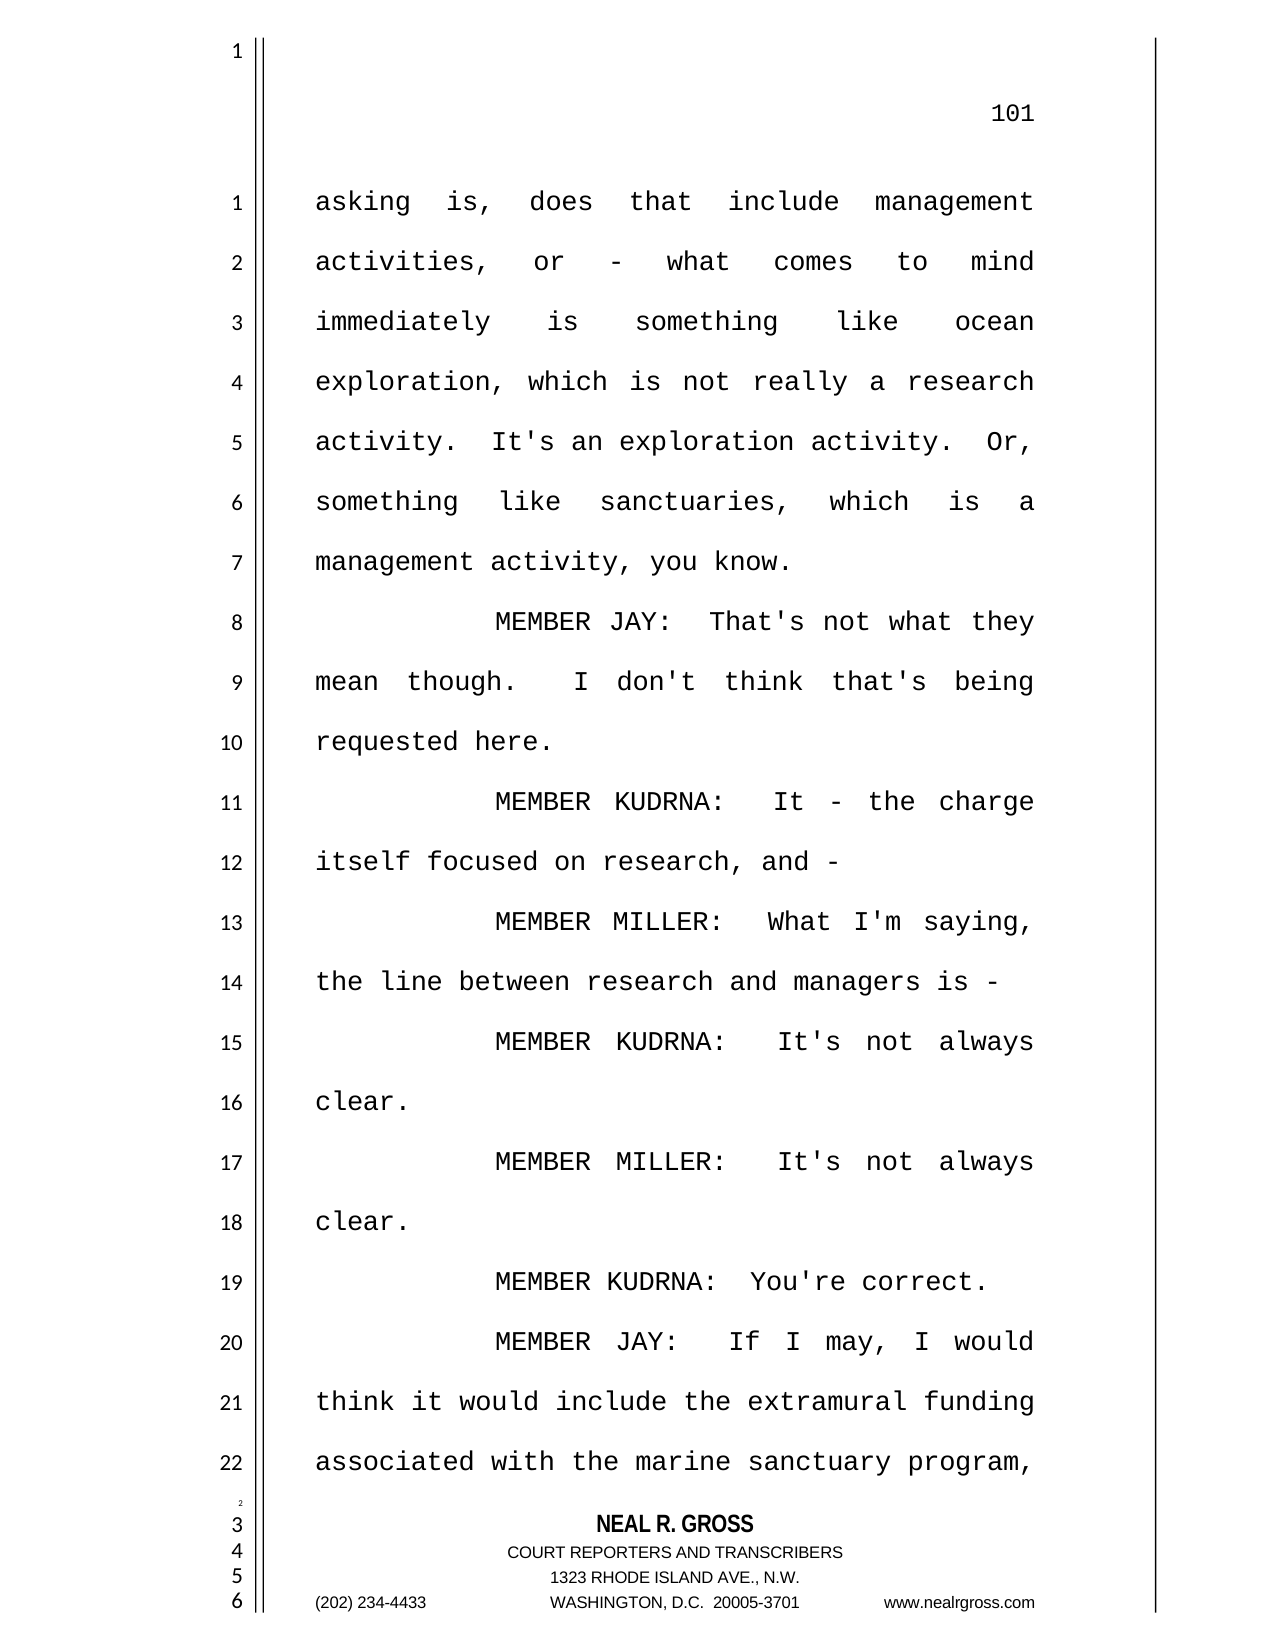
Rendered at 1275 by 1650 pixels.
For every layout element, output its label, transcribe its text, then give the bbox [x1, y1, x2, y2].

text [315, 162, 1035, 582]
text MEMBER KUDRNA: You're correct. [315, 1242, 1035, 1302]
text MEMBER MILLER: It's not always clear. [315, 1122, 1035, 1242]
text MEMBER MILLER: What I'm saying, the line between research and managers is - [315, 882, 1035, 1002]
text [315, 1302, 1035, 1482]
text MEMBER JAY: That's not what they mean though. I don't think that's being requested here. [315, 582, 1035, 762]
text MEMBER KUDRNA: It - the charge itself focused on research, and - [315, 762, 1035, 882]
text MEMBER KUDRNA: It's not always clear. [315, 1002, 1035, 1122]
